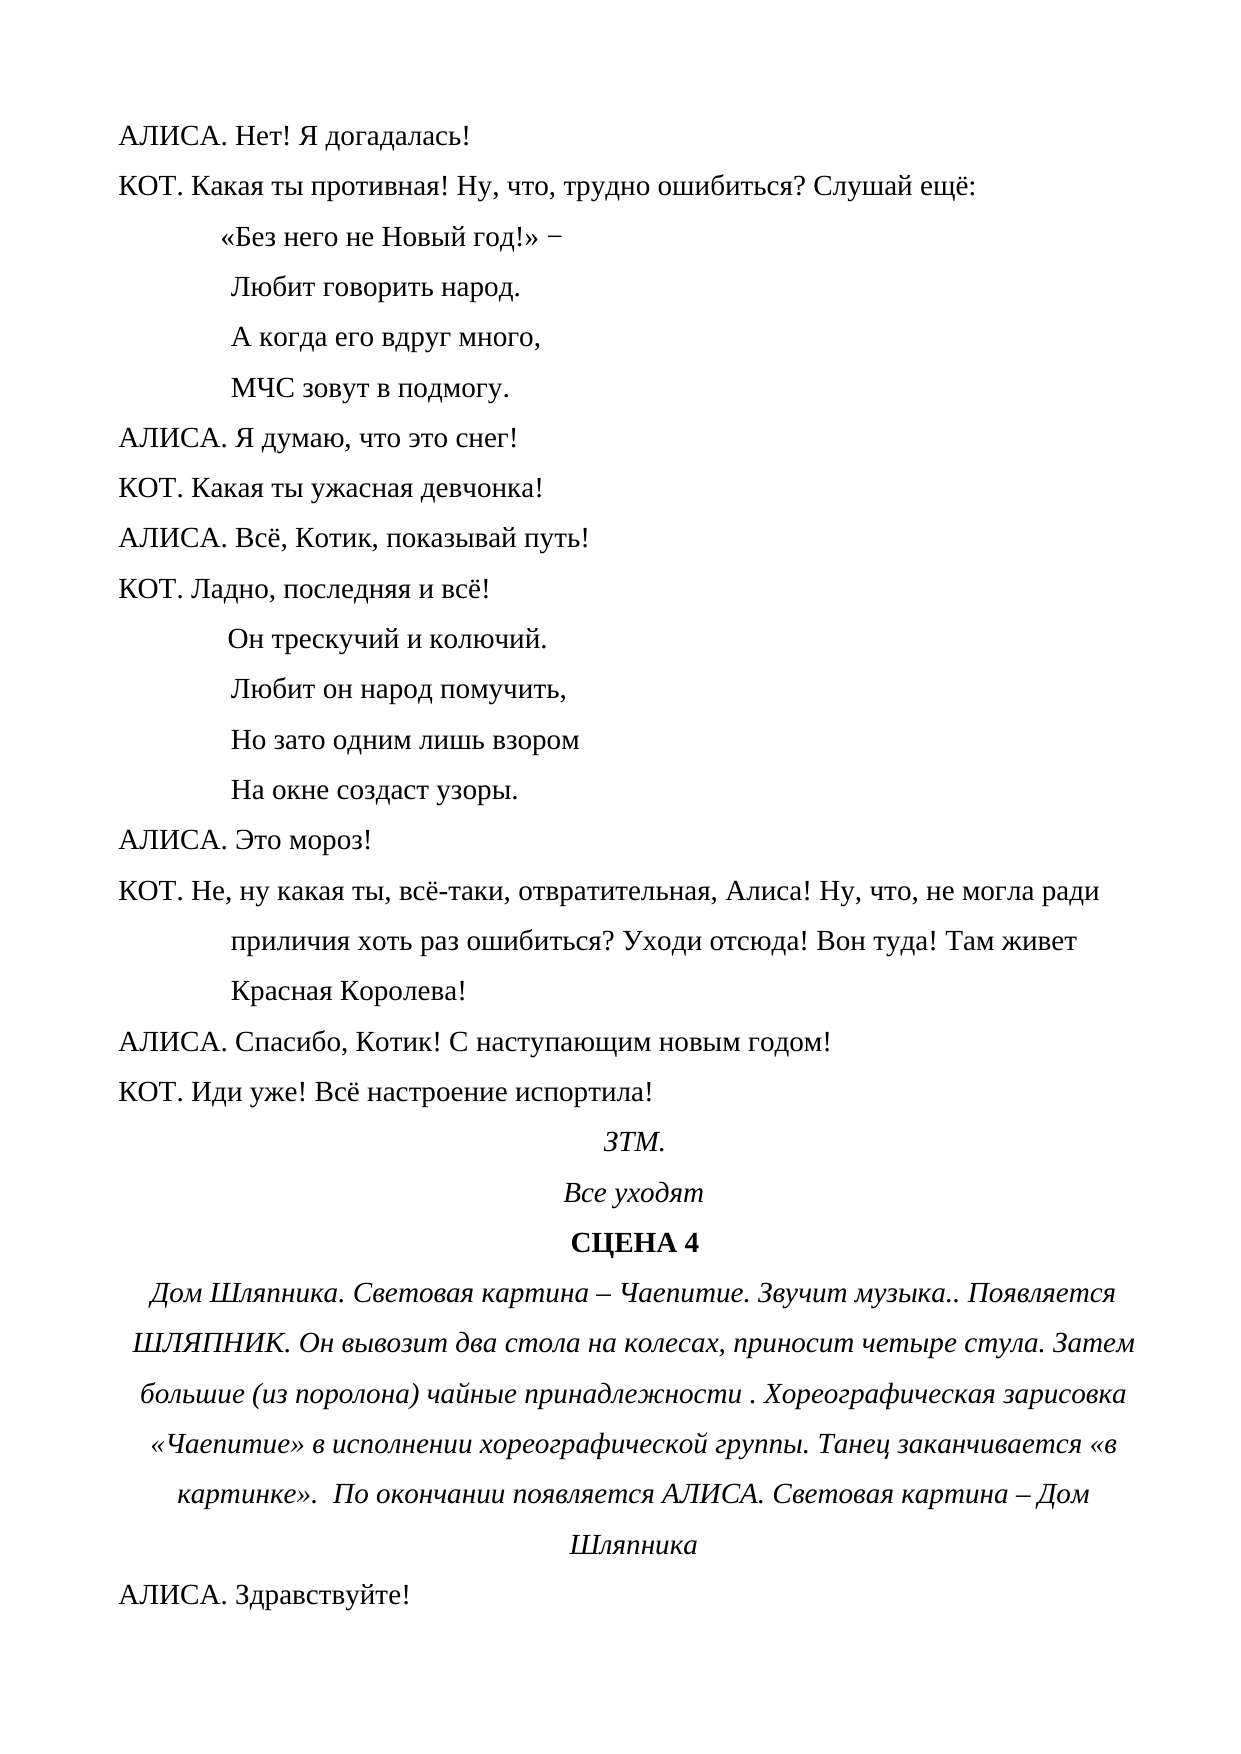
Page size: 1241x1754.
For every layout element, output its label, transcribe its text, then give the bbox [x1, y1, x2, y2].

text АЛИСА. Здравствуйте! [118, 1577, 1152, 1611]
text АЛИСА. Спасибо, Котик! С наступающим новым годом! [118, 1024, 1152, 1057]
text Все уходят [118, 1175, 1152, 1208]
text АЛИСА. Я думаю, что это снег! [118, 420, 1152, 453]
text КОТ. Ладно, последняя и всё! [118, 571, 1152, 604]
text Дом Шляпника. Световая картина – Чаепитие. Звучит музыка.. Появляется ШЛЯПНИК. Он вывозит два стола на колесах, приносит четыре стула. Затем большие (из поролона) чайные принадлежности . Хореографическая зарисовка «Чаепитие» в исполнении хореографической группы. Танец заканчивается «в картинке». По окончании появляется АЛИСА. Световая картина – Дом Шляпника [118, 1275, 1152, 1560]
text ЗТМ. [118, 1124, 1152, 1158]
text АЛИСА. Всё, Котик, показывай путь! [118, 521, 1152, 554]
text АЛИСА. Это мороз! [118, 822, 1152, 856]
text «Без него не Новый год!» − Любит говорить народ. А когда его вдруг много, МЧС зовут в подмогу. [118, 219, 1152, 403]
text КОТ. Не, ну какая ты, всё-таки, отвратительная, Алиса! Ну, что, не могла ради приличия хоть раз ошибиться? Уходи отсюда! Вон туда! Там живет Красная Королева! [118, 873, 1152, 1007]
text СЦЕНА 4 [118, 1225, 1152, 1258]
text КОТ. Какая ты противная! Ну, что, трудно ошибиться? Слушай ещё: [118, 168, 1152, 202]
text КОТ. Иди уже! Всё настроение испортила! [118, 1074, 1152, 1108]
text Он трескучий и колючий. Любит он народ помучить, Но зато одним лишь взором На окне создаст узоры. [118, 621, 1152, 806]
text АЛИСА. Нет! Я догадалась! [118, 118, 1152, 152]
text КОТ. Какая ты ужасная девчонка! [118, 470, 1152, 504]
